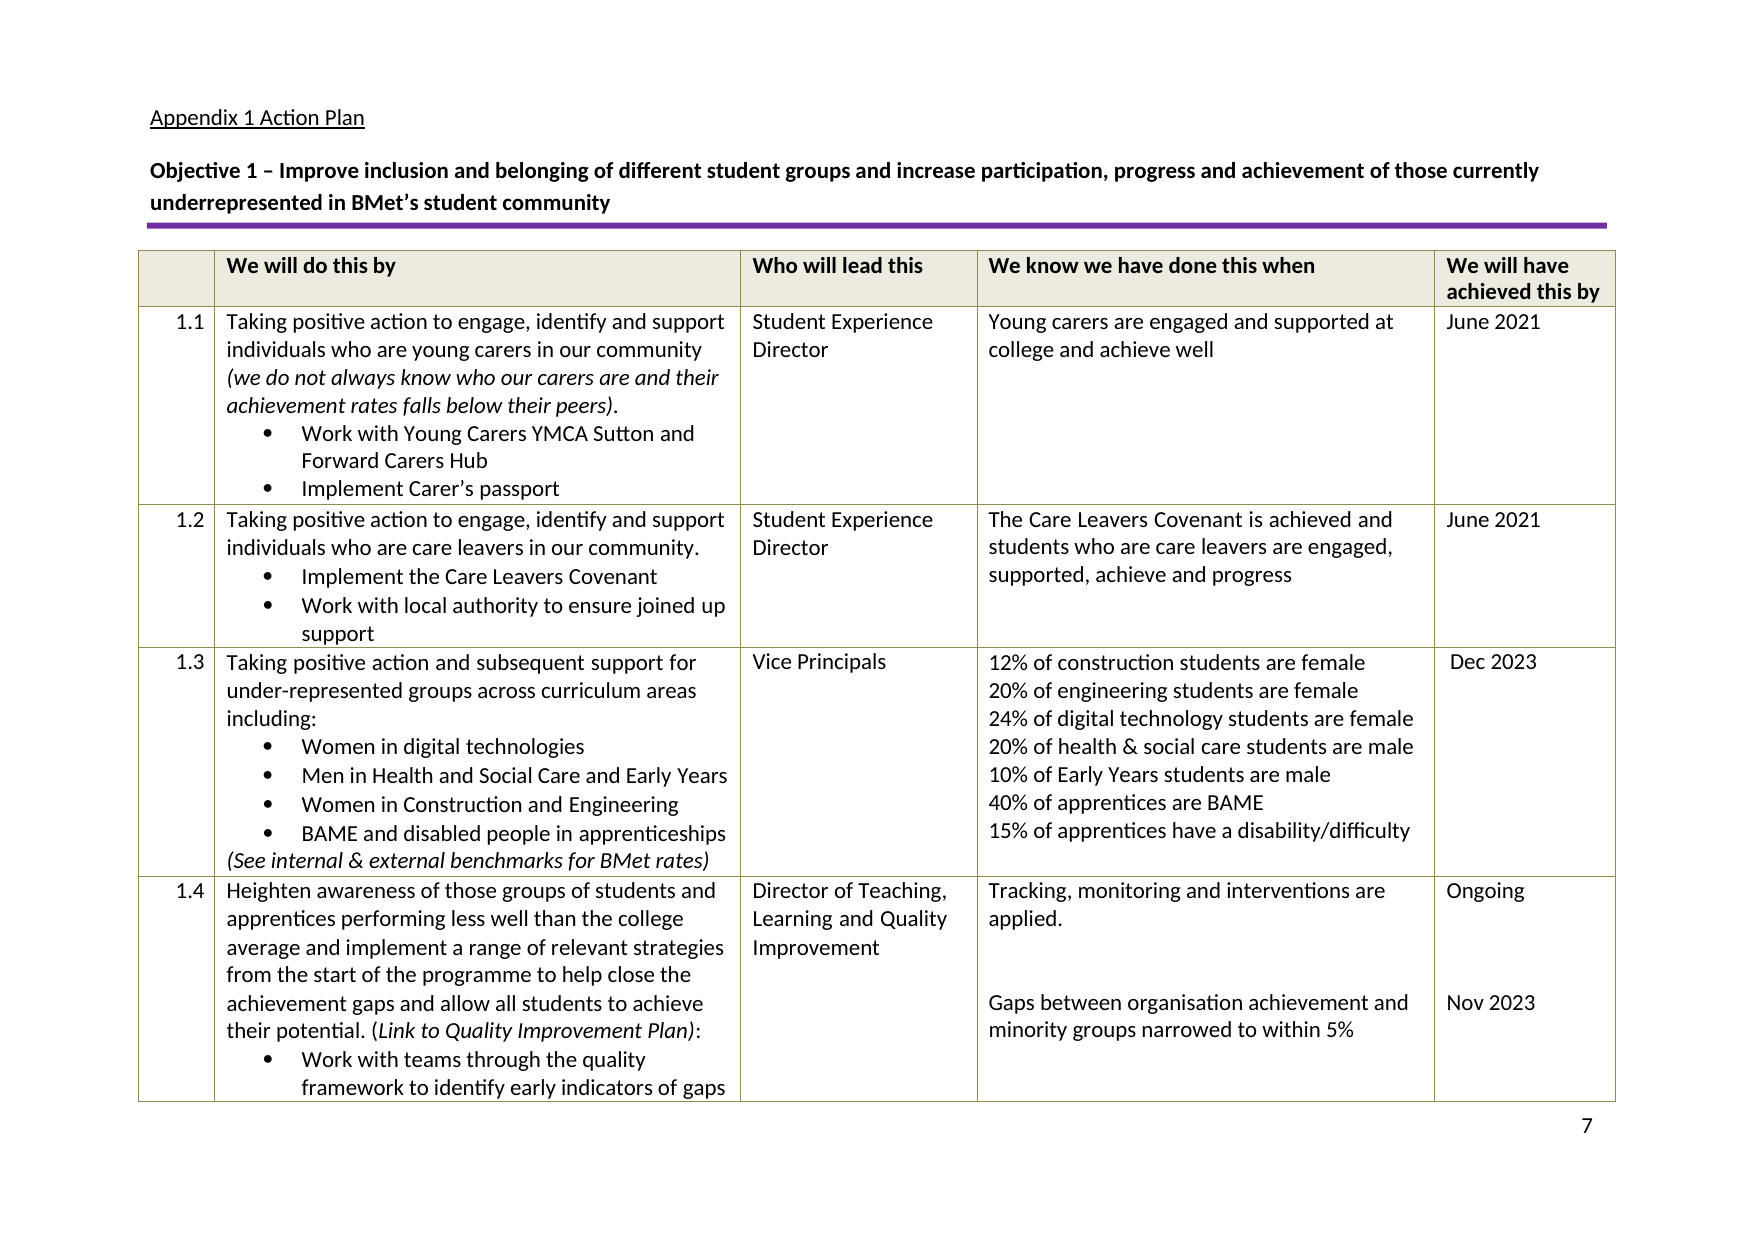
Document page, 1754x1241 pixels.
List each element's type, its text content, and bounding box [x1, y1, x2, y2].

subtitle Objective 1 – Improve inclusion and belonging of different student groups and increase participation, progress and achievement of those currently underrepresented in BMet’s student community [150, 156, 1544, 216]
table_header [139, 251, 214, 306]
table_cell June 2021 [1435, 505, 1615, 647]
table_cell 1.4 [139, 877, 214, 1101]
table_cell Ongoing Nov 2023 [1435, 877, 1615, 1101]
table_cell Tracking, monitoring and interventions are applied. Gaps between organisation achievement and minority groups narrowed to within 5% [978, 877, 1434, 1101]
table_cell Young carers are engaged and supported at college and achieve well [978, 307, 1434, 504]
table_cell Dec 2023 [1435, 648, 1615, 876]
table_cell Taking positive action to engage, identify and support individuals who are care leavers in our community. Implement the Care Leavers Covenant Work with local authority to ensure joined up support [215, 505, 740, 647]
table_cell Student Experience Director [741, 307, 977, 504]
table_cell 1.3 [139, 648, 214, 876]
table_header We will have achieved this by [1435, 251, 1615, 306]
table_header Who will lead this [741, 251, 977, 306]
table_cell Director of Teaching, Learning and Quality Improvement [741, 877, 977, 1101]
table_cell Taking positive action and subsequent support for under-represented groups across curriculum areas including: Women in digital technologies Men in Health and Social Care and Early Years Women in Construction and Engineering BAME and disabled people in apprenticeships (See internal & external benchmarks for BMet rates) [215, 648, 740, 876]
table_cell 1.2 [139, 505, 214, 647]
table_cell 12% of construction students are female 20% of engineering students are female 24% of digital technology students are female 20% of health & social care students are male 10% of Early Years students are male 40% of apprentices are BAME 15% of apprentices have a disability/difficulty [978, 648, 1434, 876]
table_cell Vice Principals [741, 648, 977, 876]
table_cell Heighten awareness of those groups of students and apprentices performing less well than the college average and implement a range of relevant strategies from the start of the programme to help close the achievement gaps and allow all students to achieve their potential. (Link to Quality Improvement Plan): Work with teams through the quality framework to identify early indicators of gaps [215, 877, 740, 1101]
table_header We know we have done this when [978, 251, 1434, 306]
table_cell June 2021 [1435, 307, 1615, 504]
table_header We will do this by [215, 251, 740, 306]
table_cell The Care Leavers Covenant is achieved and students who are care leavers are engaged, supported, achieve and progress [978, 505, 1434, 647]
table_cell Student Experience Director [741, 505, 977, 647]
table_cell 1.1 [139, 307, 214, 504]
table_cell Taking positive action to engage, identify and support individuals who are young carers in our community (we do not always know who our carers are and their achievement rates falls below their peers). Work with Young Carers YMCA Sutton and Forward Carers Hub Implement Carer’s passport [215, 307, 740, 504]
text Appendix 1 Action Plan [150, 103, 1627, 131]
